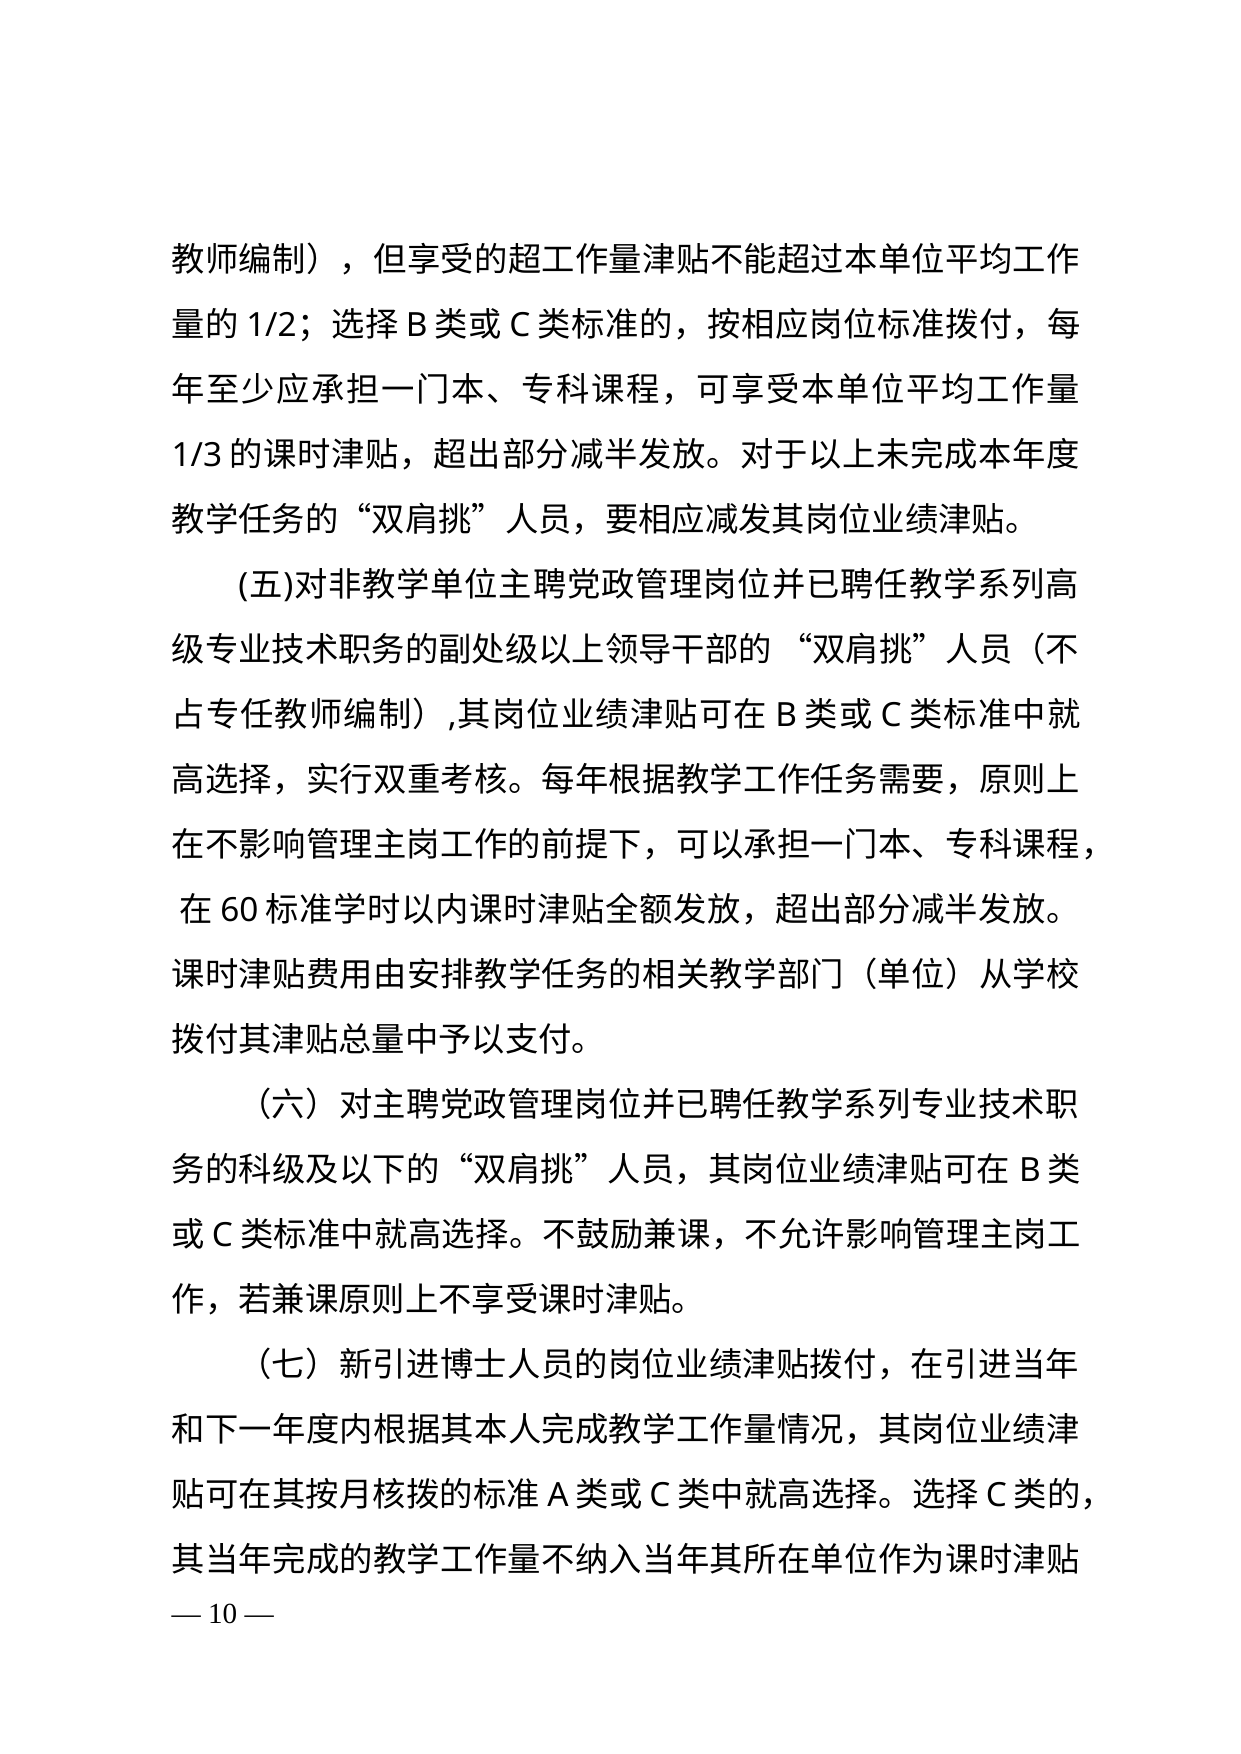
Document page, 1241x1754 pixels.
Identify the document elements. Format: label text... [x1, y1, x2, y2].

text (五)对非教学单位主聘党政管理岗位并已聘任教学系列高级专业技术职务的副处级以上领导干部的 “双肩挑”人员（不占专任教师编制）,其岗位业绩津贴可在B类或C类标准中就高选择，实行双重考核。每年根据教学工作任务需要，原则上在不影响管理主岗工作的前提下，可以承担一门本、专科课程， 在60标准学时以内课时津贴全额发放，超出部分减半发放。课时津贴费用由安排教学任务的相关教学部门（单位）从学校拨付其津贴总量中予以支付。 [171, 550, 1081, 1070]
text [171, 1330, 1081, 1590]
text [171, 225, 1081, 550]
text （六）对主聘党政管理岗位并已聘任教学系列专业技术职务的科级及以下的“双肩挑”人员，其岗位业绩津贴可在B类或C类标准中就高选择。不鼓励兼课，不允许影响管理主岗工作，若兼课原则上不享受课时津贴。 [171, 1070, 1081, 1330]
